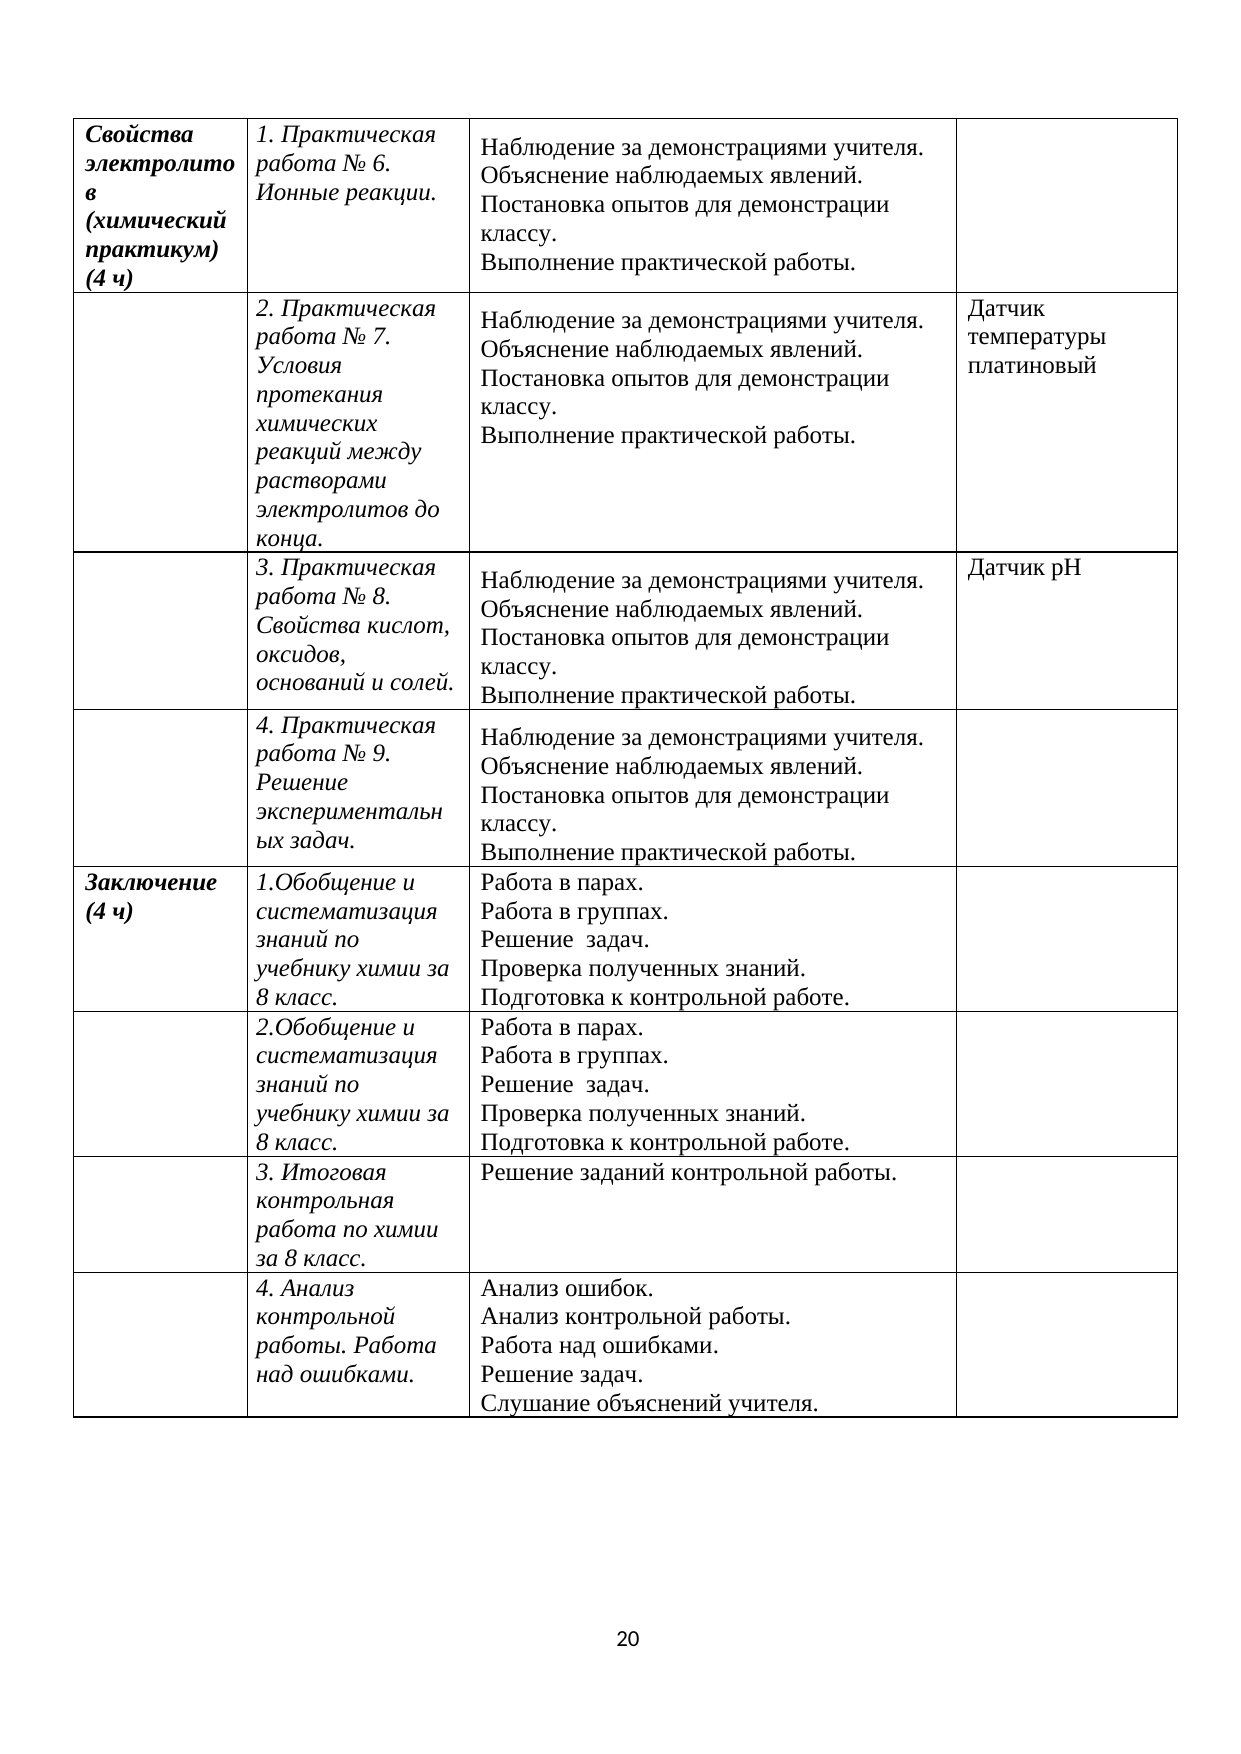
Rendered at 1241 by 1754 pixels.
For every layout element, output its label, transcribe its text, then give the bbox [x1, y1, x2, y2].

table_cell 3. Практическая работа № 8. Свойства кислот, оксидов, оснований и солей. [248, 553, 469, 709]
table_cell Наблюдение за демонстрациями учителя. Объяснение наблюдаемых явлений. Постановка опытов для демонстрации классу. Выполнение практической работы. [470, 293, 956, 551]
table_cell Решение заданий контрольной работы. [470, 1157, 956, 1272]
table_cell [74, 710, 247, 866]
table_cell Заключение (4 ч) [74, 867, 247, 1011]
table_cell 4. Практическая работа № 9. Решение экспериментальных задач. [248, 710, 469, 866]
table_cell Наблюдение за демонстрациями учителя. Объяснение наблюдаемых явлений. Постановка опытов для демонстрации классу. Выполнение практической работы. [470, 553, 956, 709]
table_cell 1.Обобщение и систематизация знаний по учебнику химии за 8 класс. [248, 867, 469, 1011]
table_cell Свойства электролитов (химический практикум) (4 ч) [74, 119, 247, 292]
table_cell Анализ ошибок. Анализ контрольной работы. Работа над ошибками. Решение задач. Слушание объяснений учителя. [470, 1273, 956, 1416]
table_cell [74, 1012, 247, 1156]
table_cell 2.Обобщение и систематизация знаний по учебнику химии за 8 класс. [248, 1012, 469, 1156]
table_cell [957, 867, 1177, 1011]
table_cell Наблюдение за демонстрациями учителя. Объяснение наблюдаемых явлений. Постановка опытов для демонстрации классу. Выполнение практической работы. [470, 119, 956, 292]
table_cell [74, 1157, 247, 1272]
table_cell 2. Практическая работа № 7. Условия протекания химических реакций между растворами электролитов до конца. [248, 293, 469, 551]
table_cell Работа в парах. Работа в группах. Решение задач. Проверка полученных знаний. Подготовка к контрольной работе. [470, 867, 956, 1011]
table_cell [74, 553, 247, 709]
table_cell [74, 293, 247, 551]
table_cell Датчик температуры платиновый [957, 293, 1177, 551]
table_cell 4. Анализ контрольной работы. Работа над ошибками. [248, 1273, 469, 1416]
table_cell [957, 1157, 1177, 1272]
table_cell 1. Практическая работа № 6. Ионные реакции. [248, 119, 469, 292]
table_cell 3. Итоговая контрольная работа по химии за 8 класс. [248, 1157, 469, 1272]
table_cell Наблюдение за демонстрациями учителя. Объяснение наблюдаемых явлений. Постановка опытов для демонстрации классу. Выполнение практической работы. [470, 710, 956, 866]
table_cell [957, 1273, 1177, 1416]
table_cell [957, 1012, 1177, 1156]
table_cell [74, 1273, 247, 1416]
table_cell [957, 119, 1177, 292]
table_cell [957, 710, 1177, 866]
table_cell Датчик рН [957, 553, 1177, 709]
table_cell Работа в парах. Работа в группах. Решение задач. Проверка полученных знаний. Подготовка к контрольной работе. [470, 1012, 956, 1156]
